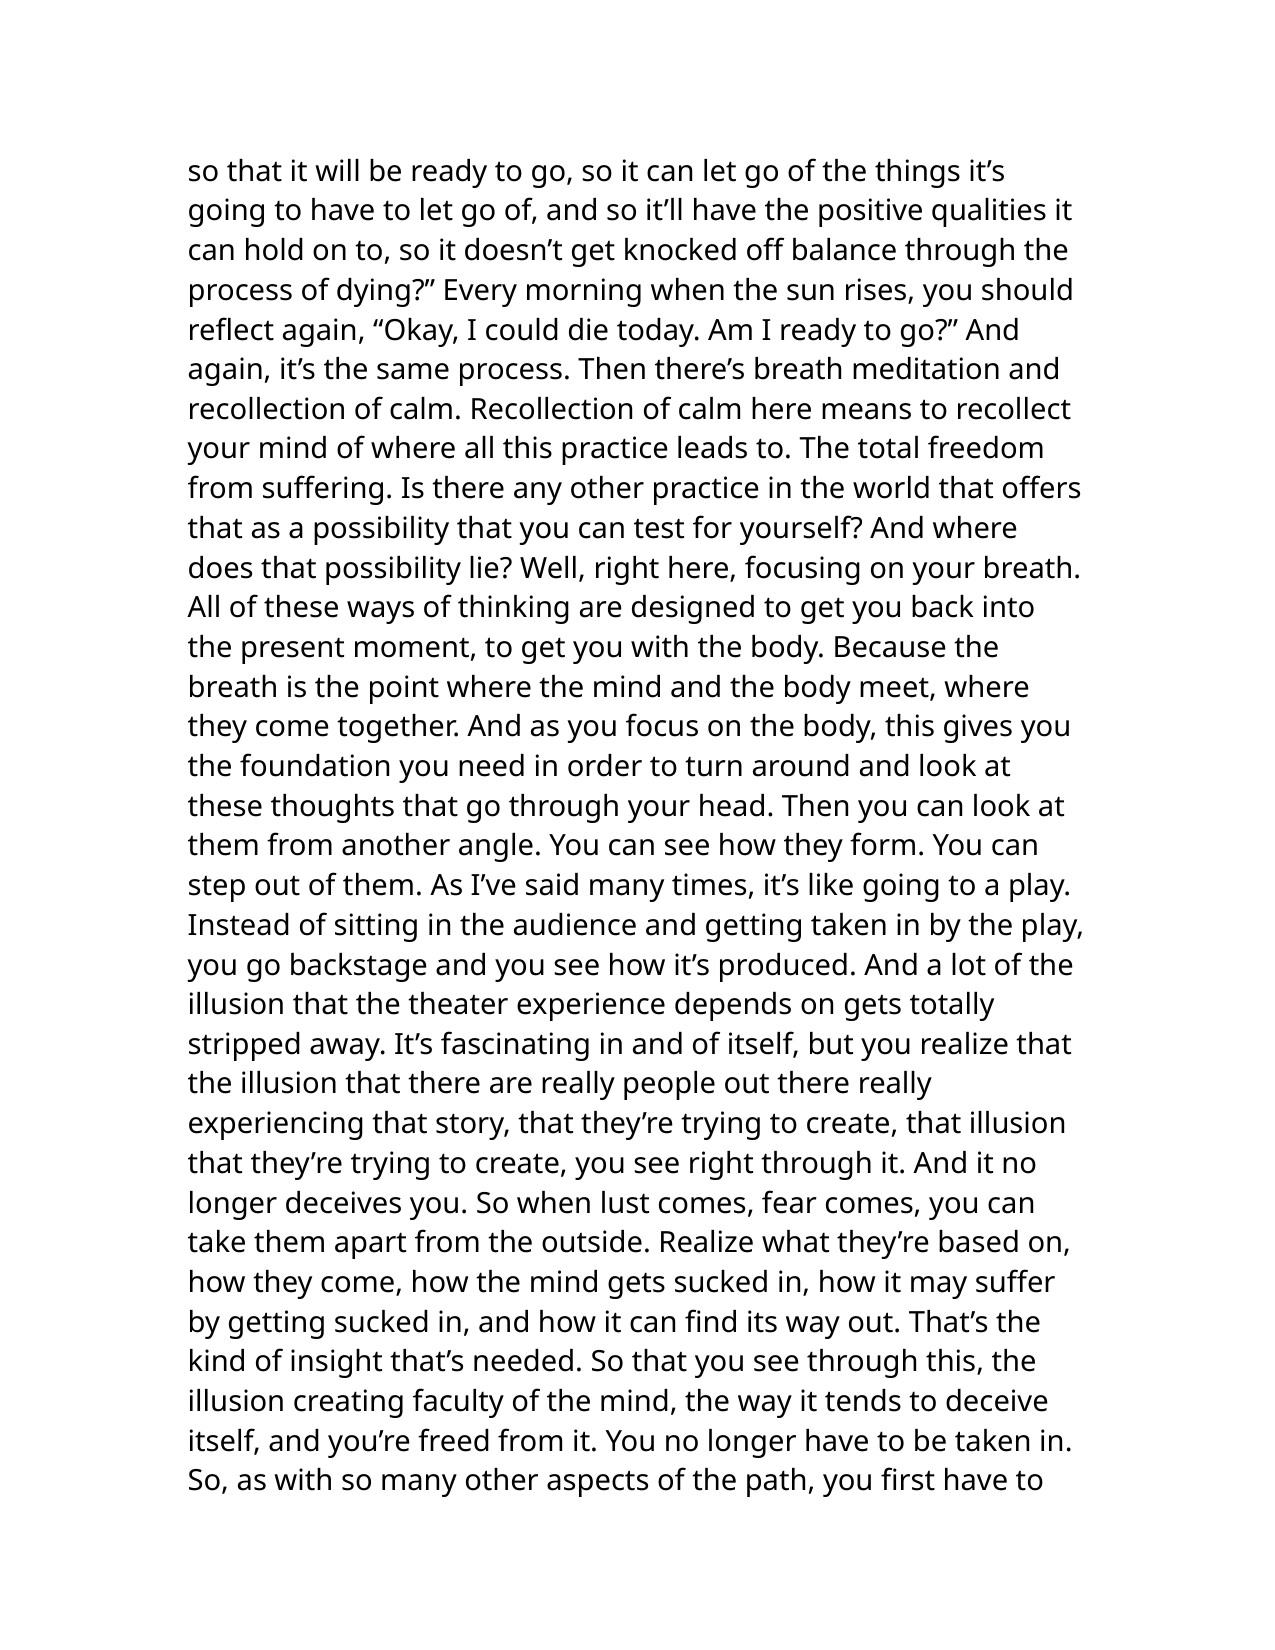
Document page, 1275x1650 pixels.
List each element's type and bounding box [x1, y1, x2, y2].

text [187, 150, 1087, 1499]
